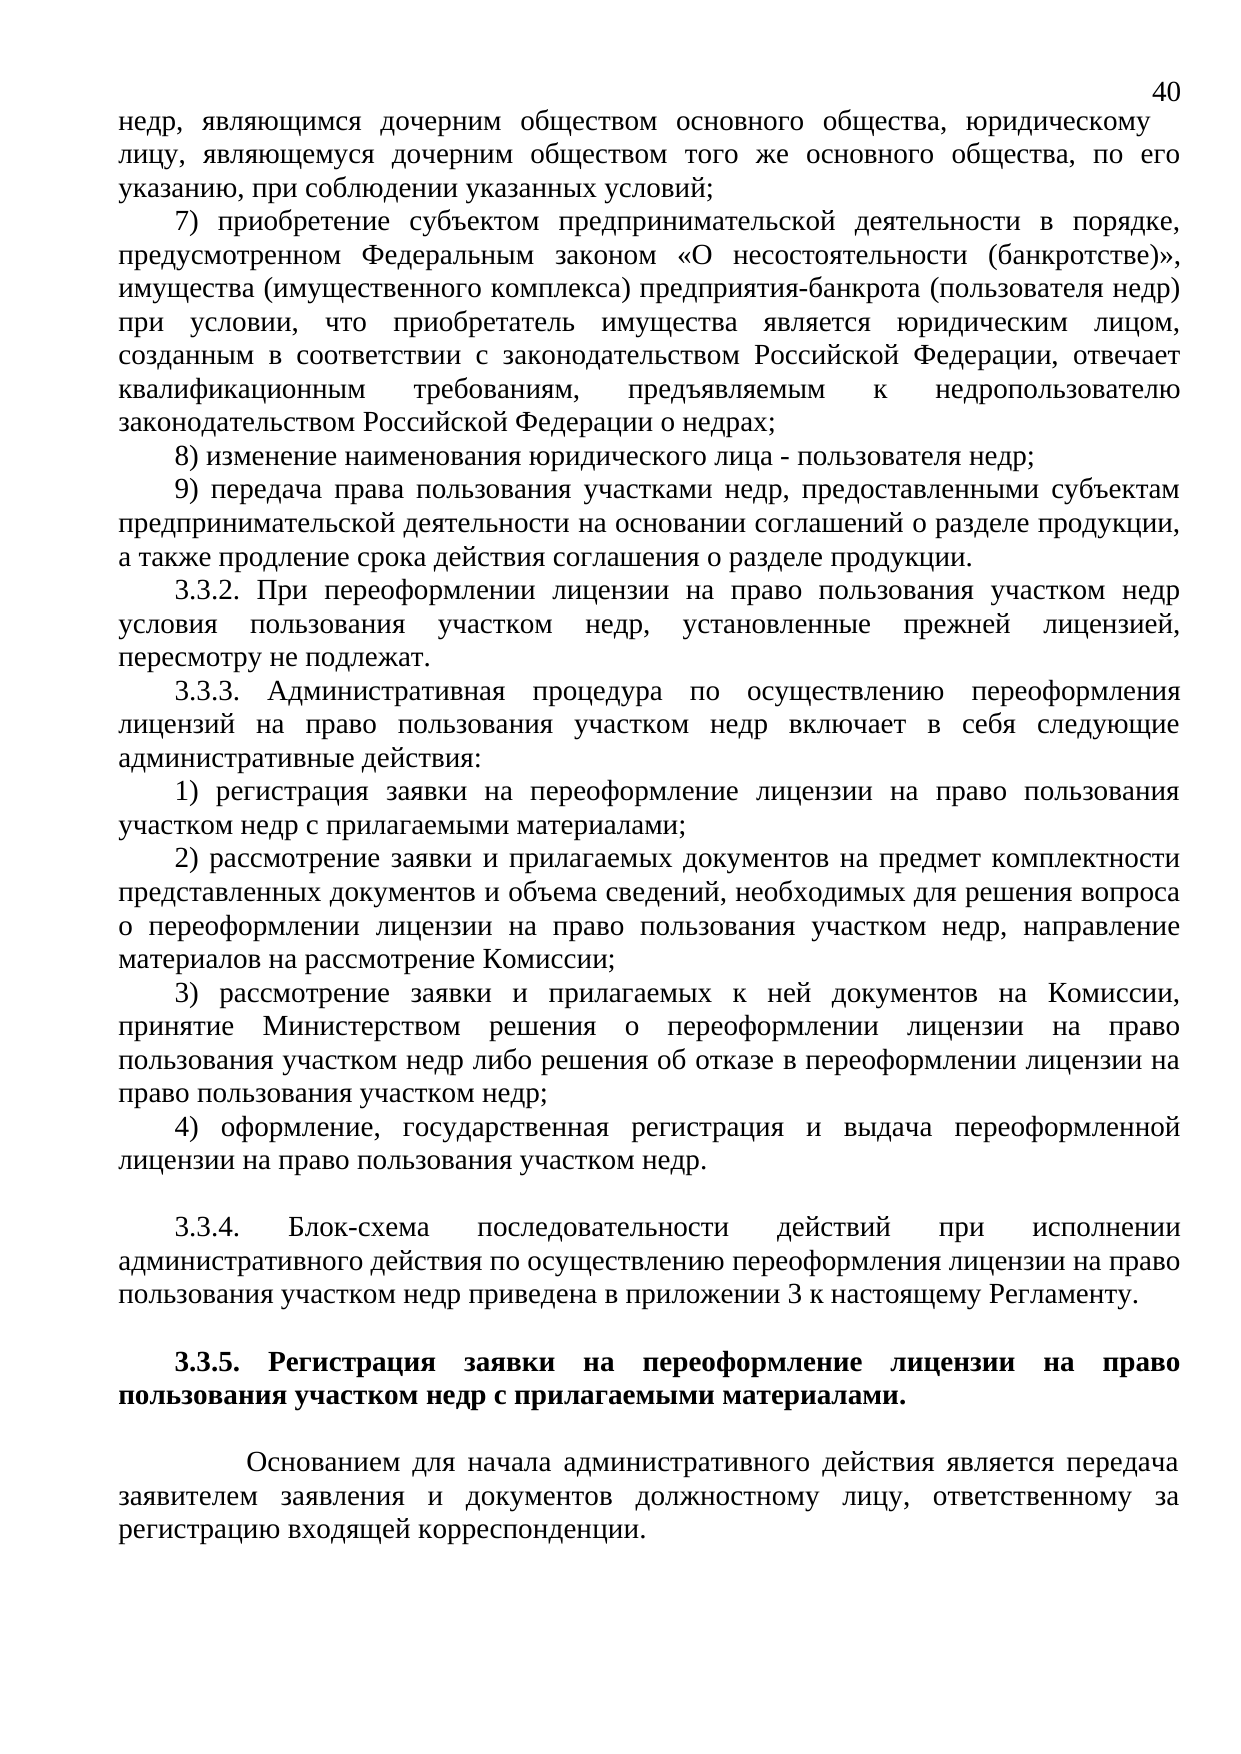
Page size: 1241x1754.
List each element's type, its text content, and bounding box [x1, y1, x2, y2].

text 3.3.5. Регистрация заявки на переоформление лицензии на право пользования участком недр с прилагаемыми материалами. [118, 1344, 1181, 1411]
text 8) изменение наименования юридического лица - пользователя недр; [118, 438, 1181, 472]
text 3) рассмотрение заявки и прилагаемых к ней документов на Комиссии, принятие Министерством решения о переоформлении лицензии на право пользования участком недр либо решения об отказе в переоформлении лицензии на право пользования участком недр; [118, 975, 1181, 1109]
text 1) регистрация заявки на переоформление лицензии на право пользования участком недр с прилагаемыми материалами; [118, 773, 1181, 841]
text 3.3.3. Административная процедура по осуществлению переоформления лицензий на право пользования участком недр включает в себя следующие административные действия: [118, 673, 1181, 773]
text 4) оформление, государственная регистрация и выдача переоформленной лицензии на право пользования участком недр. [118, 1109, 1181, 1176]
text Основанием для начала административного действия является передача заявителем заявления и документов должностному лицу, ответственному за регистрацию входящей корреспонденции. [118, 1444, 1181, 1545]
text 7) приобретение субъектом предпринимательской деятельности в порядке, предусмотренном Федеральным законом «О несостоятельности (банкротстве)», имущества (имущественного комплекса) предприятия-банкрота (пользователя недр) при условии, что приобретатель имущества является юридическим лицом, созданным в соответствии с законодательством Российской Федерации, отвечает квалификационным требованиям, предъявляемым к недропользователю законодательством Российской Федерации о недрах; [118, 203, 1181, 438]
text 3.3.2. При переоформлении лицензии на право пользования участком недр условия пользования участком недр, установленные прежней лицензией, пересмотру не подлежат. [118, 572, 1181, 673]
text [118, 103, 1181, 203]
text 2) рассмотрение заявки и прилагаемых документов на предмет комплектности представленных документов и объема сведений, необходимых для решения вопроса о переоформлении лицензии на право пользования участком недр, направление материалов на рассмотрение Комиссии; [118, 841, 1181, 975]
text 9) передача права пользования участками недр, предоставленными субъектам предпринимательской деятельности на основании соглашений о разделе продукции, а также продление срока действия соглашения о разделе продукции. [118, 472, 1181, 572]
text 3.3.4. Блок-схема последовательности действий при исполнении административного действия по осуществлению переоформления лицензии на право пользования участком недр приведена в приложении 3 к настоящему Регламенту. [118, 1209, 1181, 1310]
